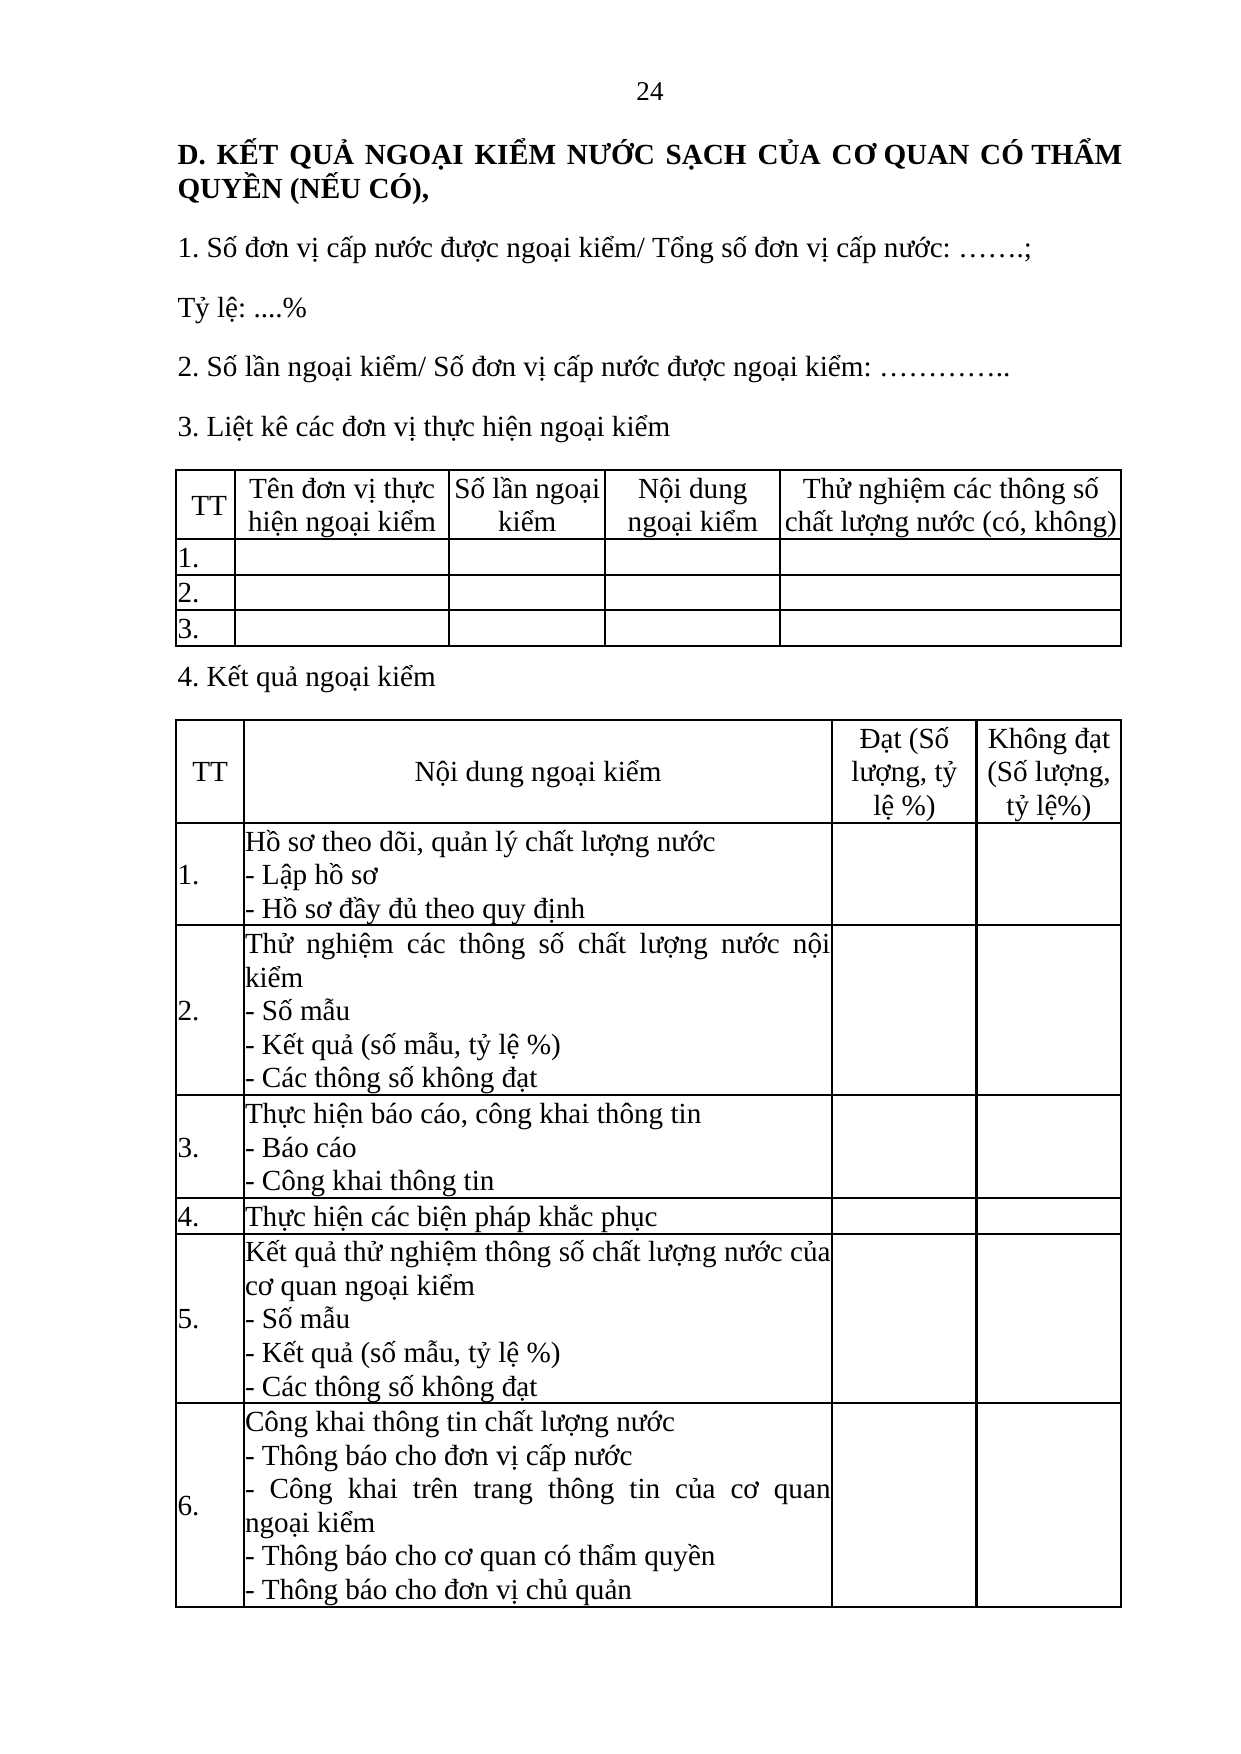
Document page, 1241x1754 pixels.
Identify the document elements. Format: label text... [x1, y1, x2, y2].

table_cell 3. [177, 1096, 243, 1197]
table_header Số lần ngoại kiểm [450, 471, 604, 538]
table_cell Hồ sơ theo dõi, quản lý chất lượng nước - Lập hồ sơ - Hồ sơ đầy đủ theo quy định [245, 824, 831, 924]
table_cell [978, 1404, 1120, 1606]
text 3. Liệt kê các đơn vị thực hiện ngoại kiểm [177, 409, 1122, 443]
text 2. Số lần ngoại kiểm/ Số đơn vị cấp nước được ngoại kiểm: ………….. [177, 349, 1122, 383]
table_cell 6. [177, 1404, 243, 1606]
table_cell [781, 540, 1120, 573]
table_cell Thử nghiệm các thông số chất lượng nước nội kiểm - Số mẫu - Kết quả (số mẫu, tỷ lệ %) - Các thông số không đạt [245, 926, 831, 1094]
table_header Nội dung ngoại kiểm [606, 471, 779, 538]
table_cell 3. [177, 611, 234, 645]
table_cell [781, 576, 1120, 609]
table_header Đạt (Số lượng, tỷ lệ %) [833, 721, 975, 822]
table_cell [606, 576, 779, 609]
table_header Nội dung ngoại kiểm [245, 721, 831, 822]
table_header TT [177, 471, 234, 538]
table_cell [450, 576, 604, 609]
text 1. Số đơn vị cấp nước được ngoại kiểm/ Tổng số đơn vị cấp nước: …….; [177, 230, 1122, 264]
table_header Thử nghiệm các thông số chất lượng nước (có, không) [781, 471, 1120, 538]
table_cell [781, 611, 1120, 645]
table_cell [833, 1096, 975, 1197]
table_cell [833, 1404, 975, 1606]
table_header Không đạt (Số lượng, tỷ lệ%) [978, 721, 1120, 822]
table_cell [833, 926, 975, 1094]
text Tỷ lệ: ....% [177, 290, 1122, 323]
table_header Tên đơn vị thực hiện ngoại kiểm [236, 471, 448, 538]
table_cell [606, 540, 779, 573]
table_cell [236, 576, 448, 609]
table_cell [978, 1199, 1120, 1232]
table_cell [236, 540, 448, 573]
table_cell [450, 540, 604, 573]
table_cell [978, 824, 1120, 924]
table_cell [833, 824, 975, 924]
table_cell Công khai thông tin chất lượng nước - Thông báo cho đơn vị cấp nước - Công khai trên trang thông tin của cơ quan ngoại kiểm - Thông báo cho cơ quan có thẩm quyền - Thông báo cho đơn vị chủ quản [245, 1404, 831, 1606]
table_cell [450, 611, 604, 645]
table_cell [978, 1096, 1120, 1197]
table_cell 2. [177, 926, 243, 1094]
table_cell Kết quả thử nghiệm thông số chất lượng nước của cơ quan ngoại kiểm - Số mẫu - Kết quả (số mẫu, tỷ lệ %) - Các thông số không đạt [245, 1235, 831, 1402]
table_header TT [177, 721, 243, 822]
text D. KẾT QUẢ NGOẠI KIỂM NƯỚC SẠCH CỦA CƠ QUAN CÓ THẨM QUYỀN (NẾU CÓ), [177, 137, 1122, 204]
table_cell 4. [177, 1199, 243, 1232]
table_cell [236, 611, 448, 645]
table_cell 2. [177, 576, 234, 609]
table_cell [606, 611, 779, 645]
table_cell 5. [177, 1235, 243, 1402]
table_cell 1. [177, 540, 234, 573]
table_cell [978, 926, 1120, 1094]
table_cell [833, 1235, 975, 1402]
table_cell [833, 1199, 975, 1232]
table_cell [978, 1235, 1120, 1402]
table_cell 1. [177, 824, 243, 924]
table_cell Thực hiện các biện pháp khắc phục [245, 1199, 831, 1232]
text 4. Kết quả ngoại kiểm [177, 659, 1122, 693]
table_cell Thực hiện báo cáo, công khai thông tin - Báo cáo - Công khai thông tin [245, 1096, 831, 1197]
